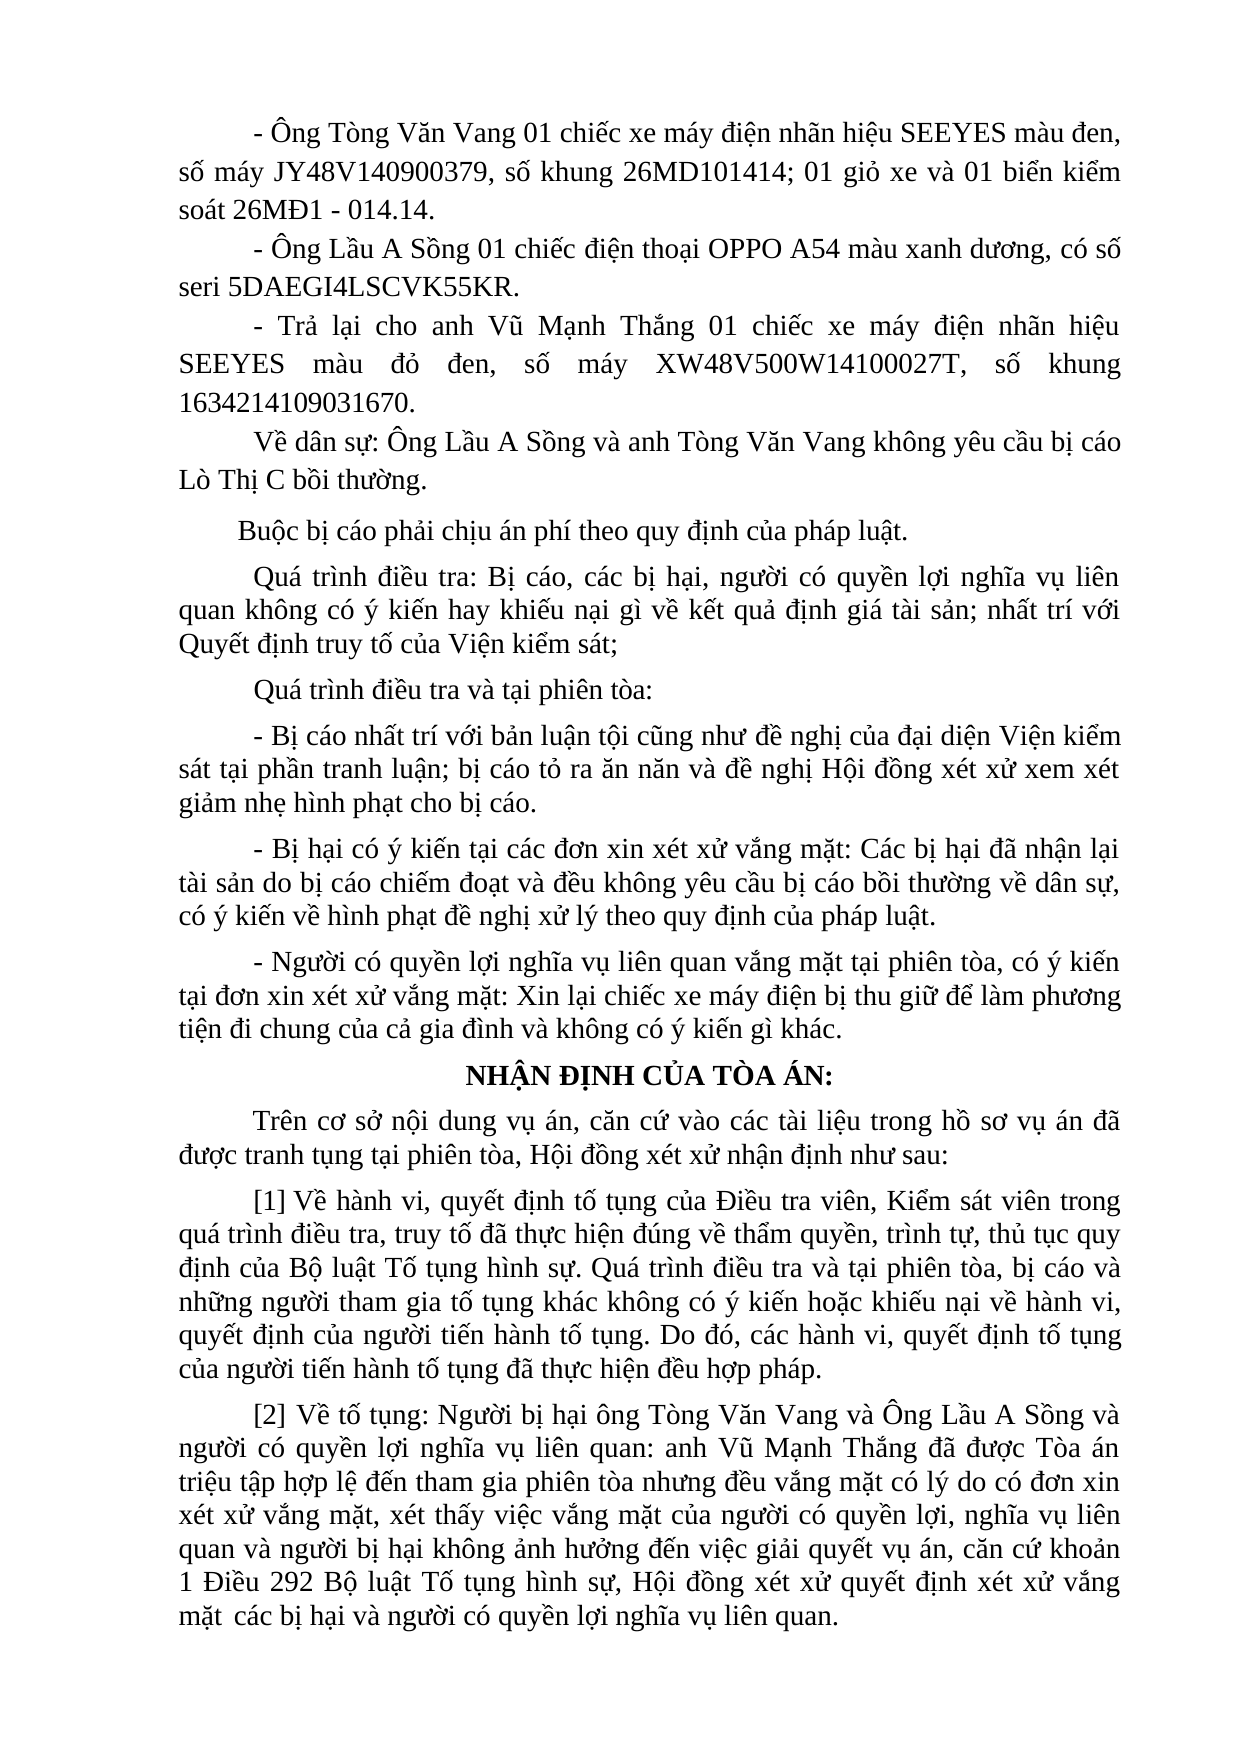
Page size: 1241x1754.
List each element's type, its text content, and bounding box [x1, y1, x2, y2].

list Về hành vi, quyết định tố tụng của Điều tra viên, Kiểm sát viên trong quá trình điều tra, truy tố đã thực hiện đúng về thẩm quyền, trình tự, thủ tục quy định của Bộ luật Tố tụng hình sự. Quá trình điều tra và tại phiên tòa, bị cáo và những người tham gia tố tụng khác không có ý kiến hoặc khiếu nại về hành vi, quyết định của người tiến hành tố tụng. Do đó, các hành vi, quyết định tố tụng của người tiến hành tố tụng đã thực hiện đều hợp pháp. [178, 1183, 1122, 1384]
text Buộc bị cáo phải chịu án phí theo quy định của pháp luật. [237, 513, 1134, 546]
text Quá trình điều tra và tại phiên tòa: [253, 672, 1134, 706]
text Về dân sự: Ông Lầu A Sồng và anh Tòng Văn Vang không yêu cầu bị cáo Lò Thị C bồi thường. [178, 424, 1121, 496]
text Trên cơ sở nội dung vụ án, căn cứ vào các tài liệu trong hồ sơ vụ án đã được tranh tụng tại phiên tòa, Hội đồng xét xử nhận định như sau: [178, 1103, 1121, 1171]
list Trả lại cho anh Vũ Mạnh Thắng 01 chiếc xe máy điện nhãn hiệu SEEYES màu đỏ đen, số máy XW48V500W14100027T, số khung 1634214109031670. [178, 308, 1122, 419]
list Ông Tòng Văn Vang 01 chiếc xe máy điện nhãn hiệu SEEYES màu đen, số máy JY48V140900379, số khung 26MD101414; 01 giỏ xe và 01 biển kiểm soát 26MĐ1 - 014.14. [178, 115, 1122, 226]
text Quá trình điều tra: Bị cáo, các bị hại, người có quyền lợi nghĩa vụ liên quan không có ý kiến hay khiếu nại gì về kết quả định giá tài sản; nhất trí với Quyết định truy tố của Viện kiểm sát; [178, 559, 1121, 659]
list Bị hại có ý kiến tại các đơn xin xét xử vắng mặt: Các bị hại đã nhận lại tài sản do bị cáo chiếm đoạt và đều không yêu cầu bị cáo bồi thường về dân sự, có ý kiến về hình phạt đề nghị xử lý theo quy định của pháp luật. [178, 831, 1121, 932]
list Bị cáo nhất trí với bản luận tội cũng như đề nghị của đại diện Viện kiểm sát tại phần tranh luận; bị cáo tỏ ra ăn năn và đề nghị Hội đồng xét xử xem xét giảm nhẹ hình phạt cho bị cáo. [178, 718, 1121, 819]
list Người có quyền lợi nghĩa vụ liên quan vắng mặt tại phiên tòa, có ý kiến tại đơn xin xét xử vắng mặt: Xin lại chiếc xe máy điện bị thu giữ để làm phương tiện đi chung của cả gia đình và không có ý kiến gì khác. [178, 944, 1121, 1045]
list Ông Lầu A Sồng 01 chiếc điện thoại OPPO A54 màu xanh dương, có số seri 5DAEGI4LSCVK55KR. [178, 231, 1122, 303]
list Về tố tụng: Người bị hại ông Tòng Văn Vang và Ông Lầu A Sồng và người có quyền lợi nghĩa vụ liên quan: anh Vũ Mạnh Thắng đã được Tòa án triệu tập hợp lệ đến tham gia phiên tòa nhưng đều vắng mặt có lý do có đơn xin xét xử vắng mặt, xét thấy việc vắng mặt của người có quyền lợi, nghĩa vụ liên quan và người bị hại không ảnh hưởng đến việc giải quyết vụ án, căn cứ khoản 1 Điều 292 Bộ luật Tố tụng hình sự, Hội đồng xét xử quyết định xét xử vắng mặt các bị hại và người có quyền lợi nghĩa vụ liên quan. [178, 1397, 1121, 1632]
subtitle NHẬN ĐỊNH CỦA TÒA ÁN: [286, 1058, 1014, 1091]
